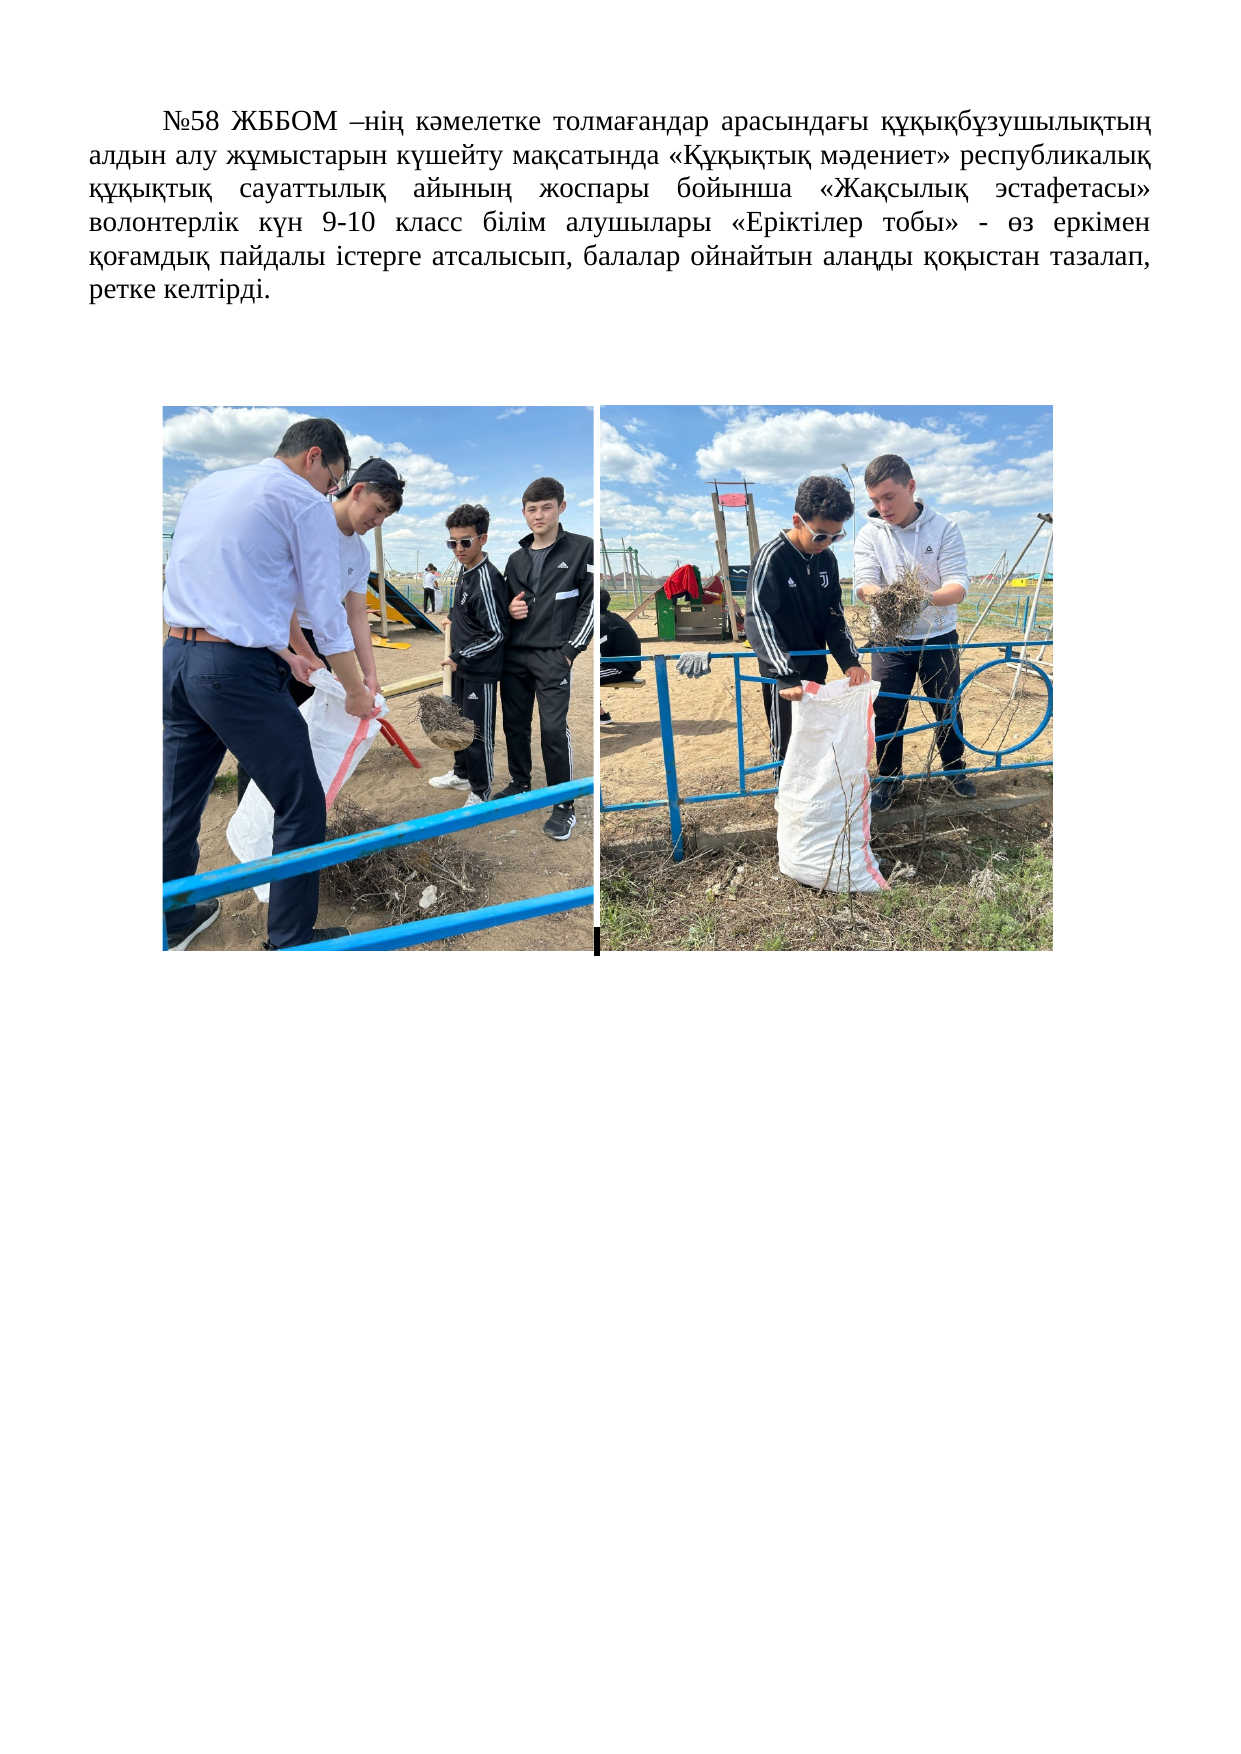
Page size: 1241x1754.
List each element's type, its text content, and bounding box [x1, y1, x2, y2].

picture [162, 900, 169, 907]
picture [162, 882, 183, 893]
text №58 ЖББОМ –нің кәмелетке толмағандар арасындағы құқықбұзушылықтың алдын алу жұмыстарын күшейту мақсатында «Құқықтық мәдениет» республикалық құқықтық сауаттылық айының жоспары бойынша «Жақсылық эстафетасы» волонтерлік күн 9-10 класс білім алушылары «Еріктілер тобы» - өз еркімен қоғамдық пайдалы істерге атсалысып, балалар ойнайтын алаңды қоқыстан тазалап, ретке келтірді. [89, 103, 1152, 305]
picture [600, 405, 1053, 951]
picture [162, 406, 594, 951]
